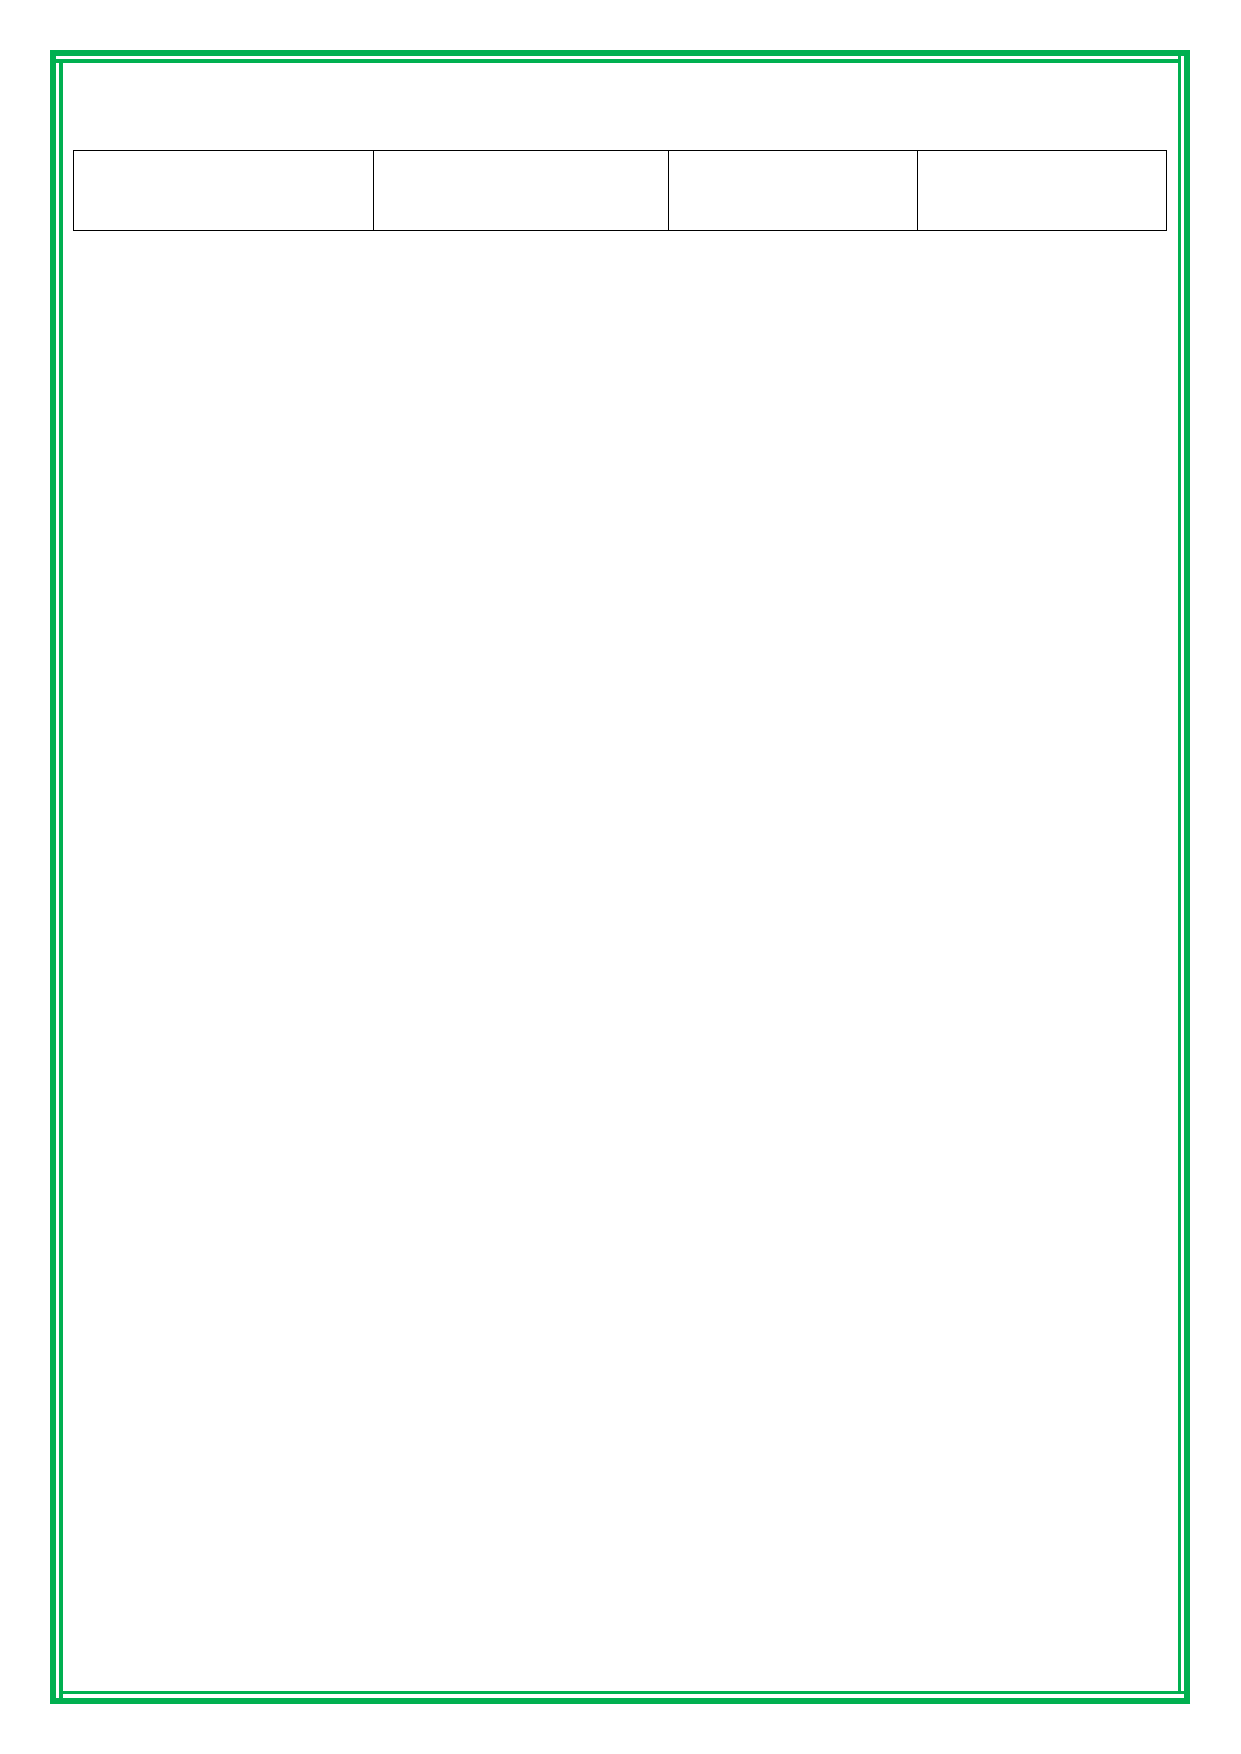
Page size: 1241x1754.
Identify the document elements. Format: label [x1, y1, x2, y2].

table_cell [74, 151, 373, 230]
table_cell [374, 151, 668, 230]
table_cell [918, 151, 1166, 230]
table_cell [669, 151, 917, 230]
